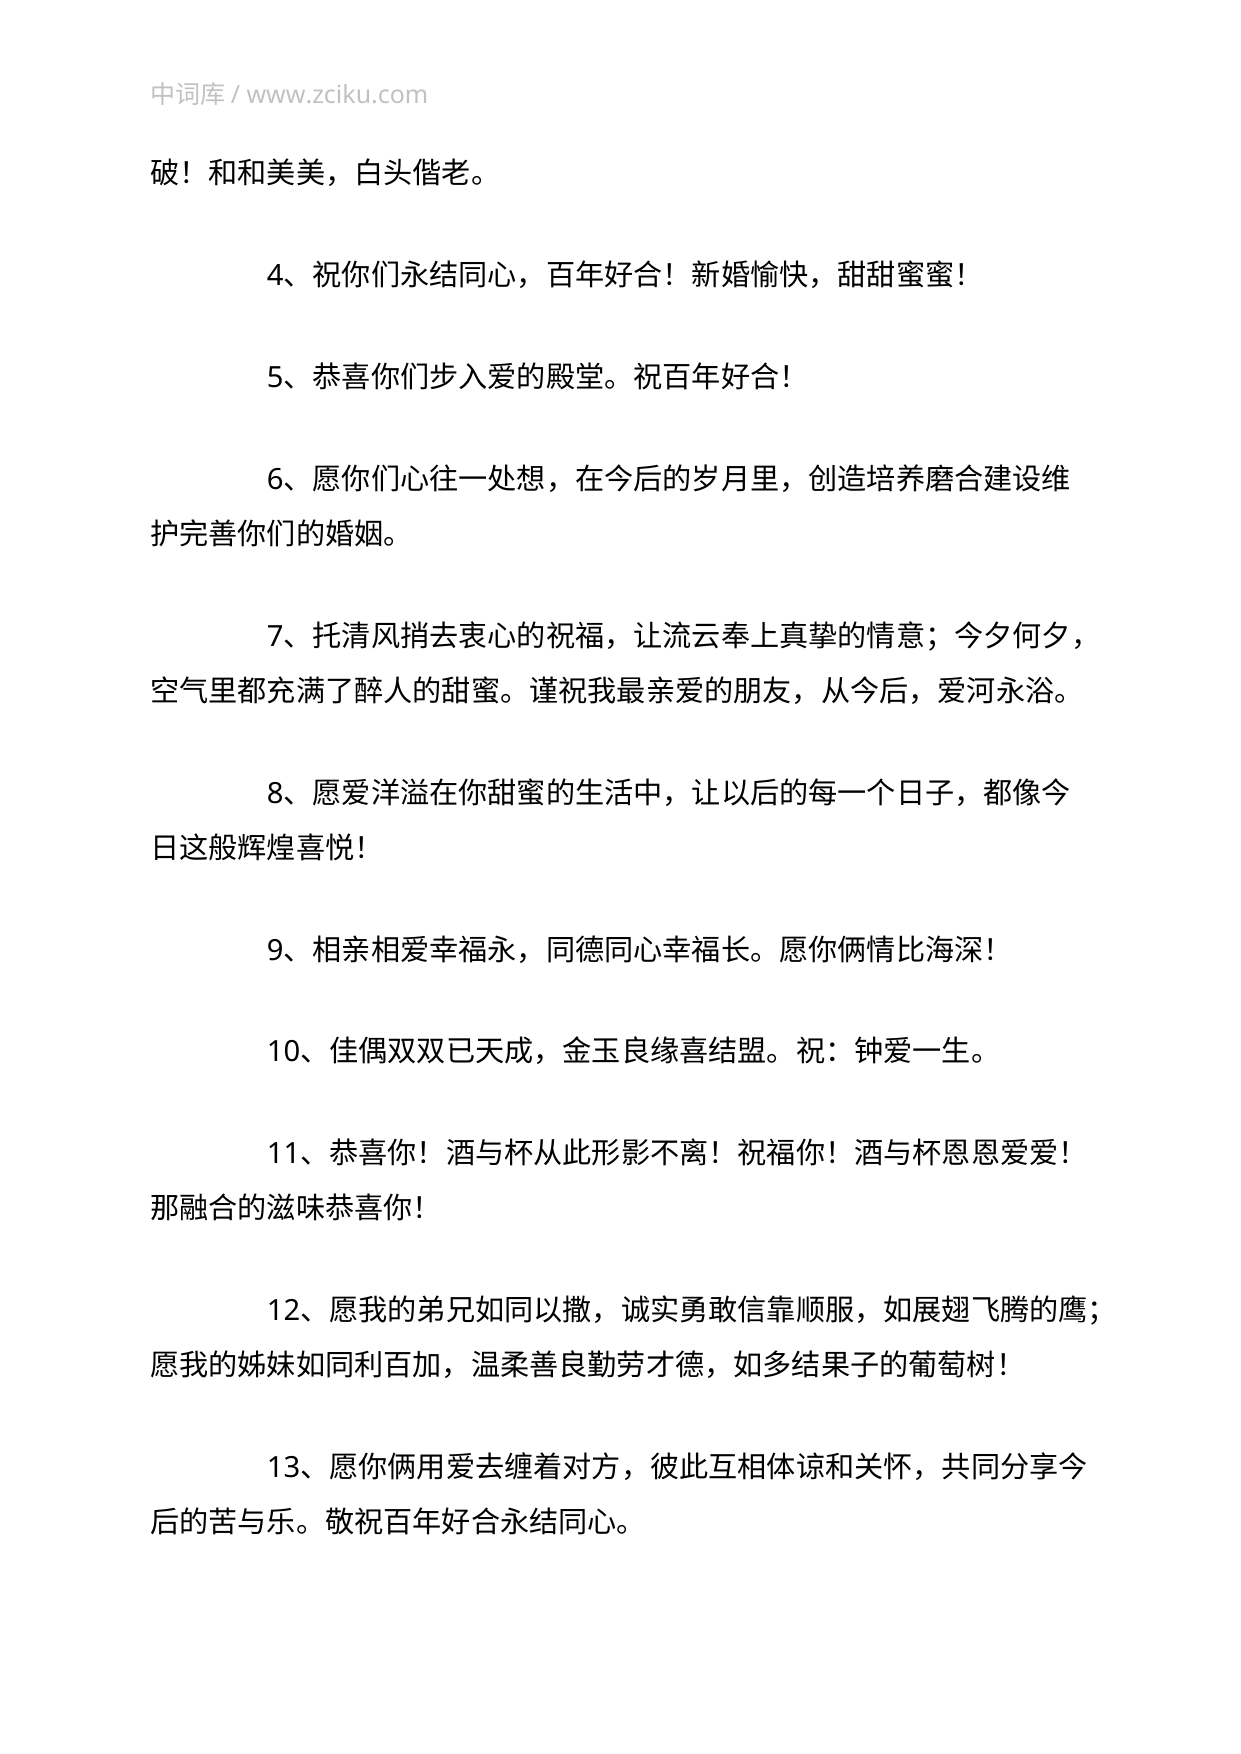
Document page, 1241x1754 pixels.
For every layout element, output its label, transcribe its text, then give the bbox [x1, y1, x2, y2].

text 6、愿你们心往一处想，在今后的岁月里，创造培养磨合建设维护完善你们的婚姻。 [150, 456, 1090, 553]
text 13、愿你俩用爱去缠着对方，彼此互相体谅和关怀，共同分享今后的苦与乐。敬祝百年好合永结同心。 [150, 1443, 1090, 1541]
text 10、佳偶双双已天成，金玉良缘喜结盟。祝：钟爱一生。 [150, 1028, 1090, 1070]
text 7、托清风捎去衷心的祝福，让流云奉上真挚的情意；今夕何夕，空气里都充满了醉人的甜蜜。谨祝我最亲爱的朋友，从今后，爱河永浴。 [150, 612, 1090, 710]
text 8、愿爱洋溢在你甜蜜的生活中，让以后的每一个日子，都像今日这般辉煌喜悦！ [150, 769, 1090, 867]
text 9、相亲相爱幸福永，同德同心幸福长。愿你俩情比海深！ [150, 926, 1090, 968]
text 11、恭喜你！酒与杯从此形影不离！祝福你！酒与杯恩恩爱爱！那融合的滋味恭喜你！ [150, 1130, 1090, 1227]
text 12、愿我的弟兄如同以撒，诚实勇敢信靠顺服，如展翅飞腾的鹰；愿我的姊妹如同利百加，温柔善良勤劳才德，如多结果子的葡萄树！ [150, 1287, 1090, 1384]
text 5、恭喜你们步入爱的殿堂。祝百年好合！ [150, 354, 1090, 396]
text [150, 150, 1090, 192]
text 4、祝你们永结同心，百年好合！新婚愉快，甜甜蜜蜜！ [150, 252, 1090, 294]
